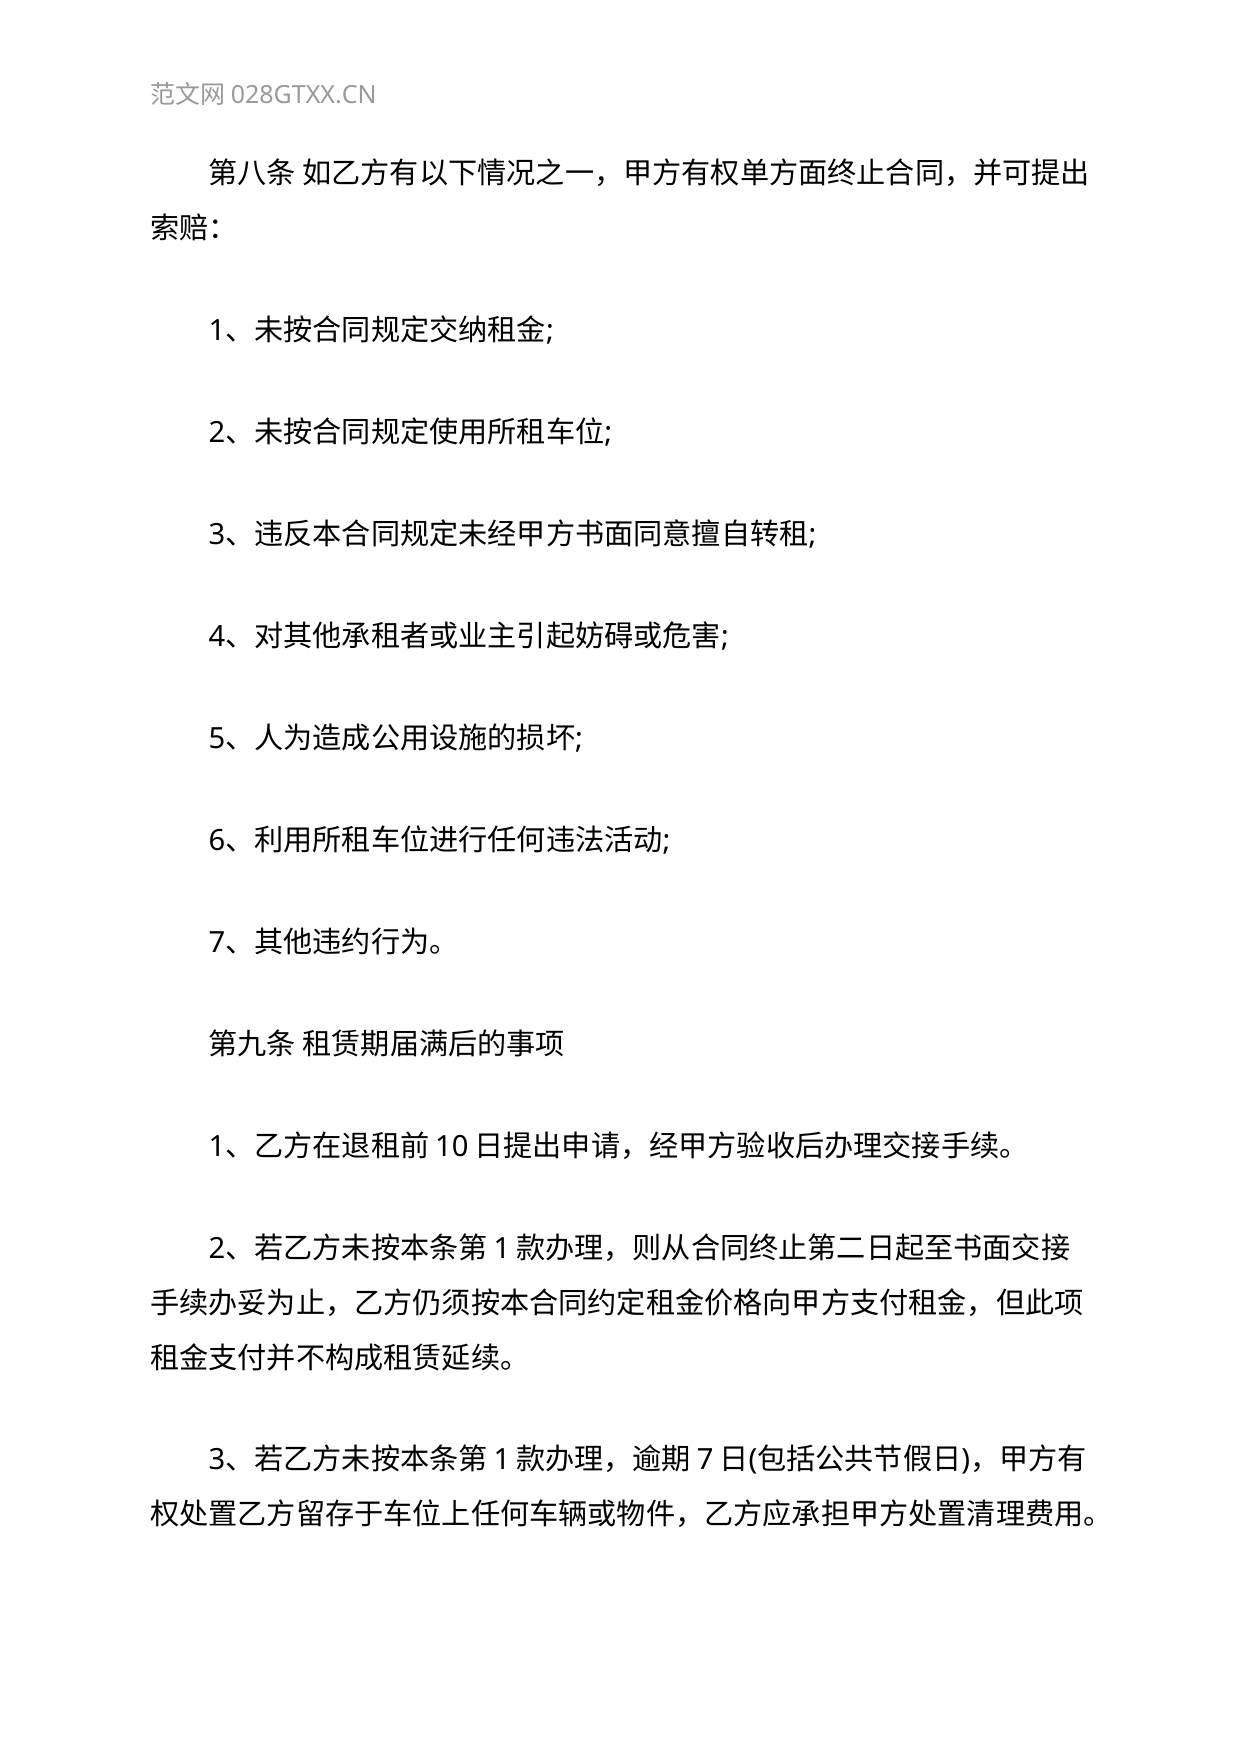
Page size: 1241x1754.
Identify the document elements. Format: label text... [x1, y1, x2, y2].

text 2、未按合同规定使用所租车位; [150, 409, 1090, 451]
text 5、人为造成公用设施的损坏; [150, 714, 1090, 757]
text 1、乙方在退租前10日提出申请，经甲方验收后办理交接手续。 [150, 1122, 1090, 1165]
text 4、对其他承租者或业主引起妨碍或危害; [150, 613, 1090, 655]
text 2、若乙方未按本条第1款办理，则从合同终止第二日起至书面交接手续办妥为止，乙方仍须按本合同约定租金价格向甲方支付租金，但此项租金支付并不构成租赁延续。 [150, 1224, 1090, 1376]
text 第八条 如乙方有以下情况之一，甲方有权单方面终止合同，并可提出索赔： [150, 150, 1090, 247]
text 第九条 租赁期届满后的事项 [150, 1021, 1090, 1063]
text 3、若乙方未按本条第1款办理，逾期7日(包括公共节假日)，甲方有权处置乙方留存于车位上任何车辆或物件，乙方应承担甲方处置清理费用。 [150, 1436, 1090, 1533]
text 6、利用所租车位进行任何违法活动; [150, 817, 1090, 859]
text 7、其他违约行为。 [150, 918, 1090, 961]
text 3、违反本合同规定未经甲方书面同意擅自转租; [150, 511, 1090, 553]
text 1、未按合同规定交纳租金; [150, 307, 1090, 349]
